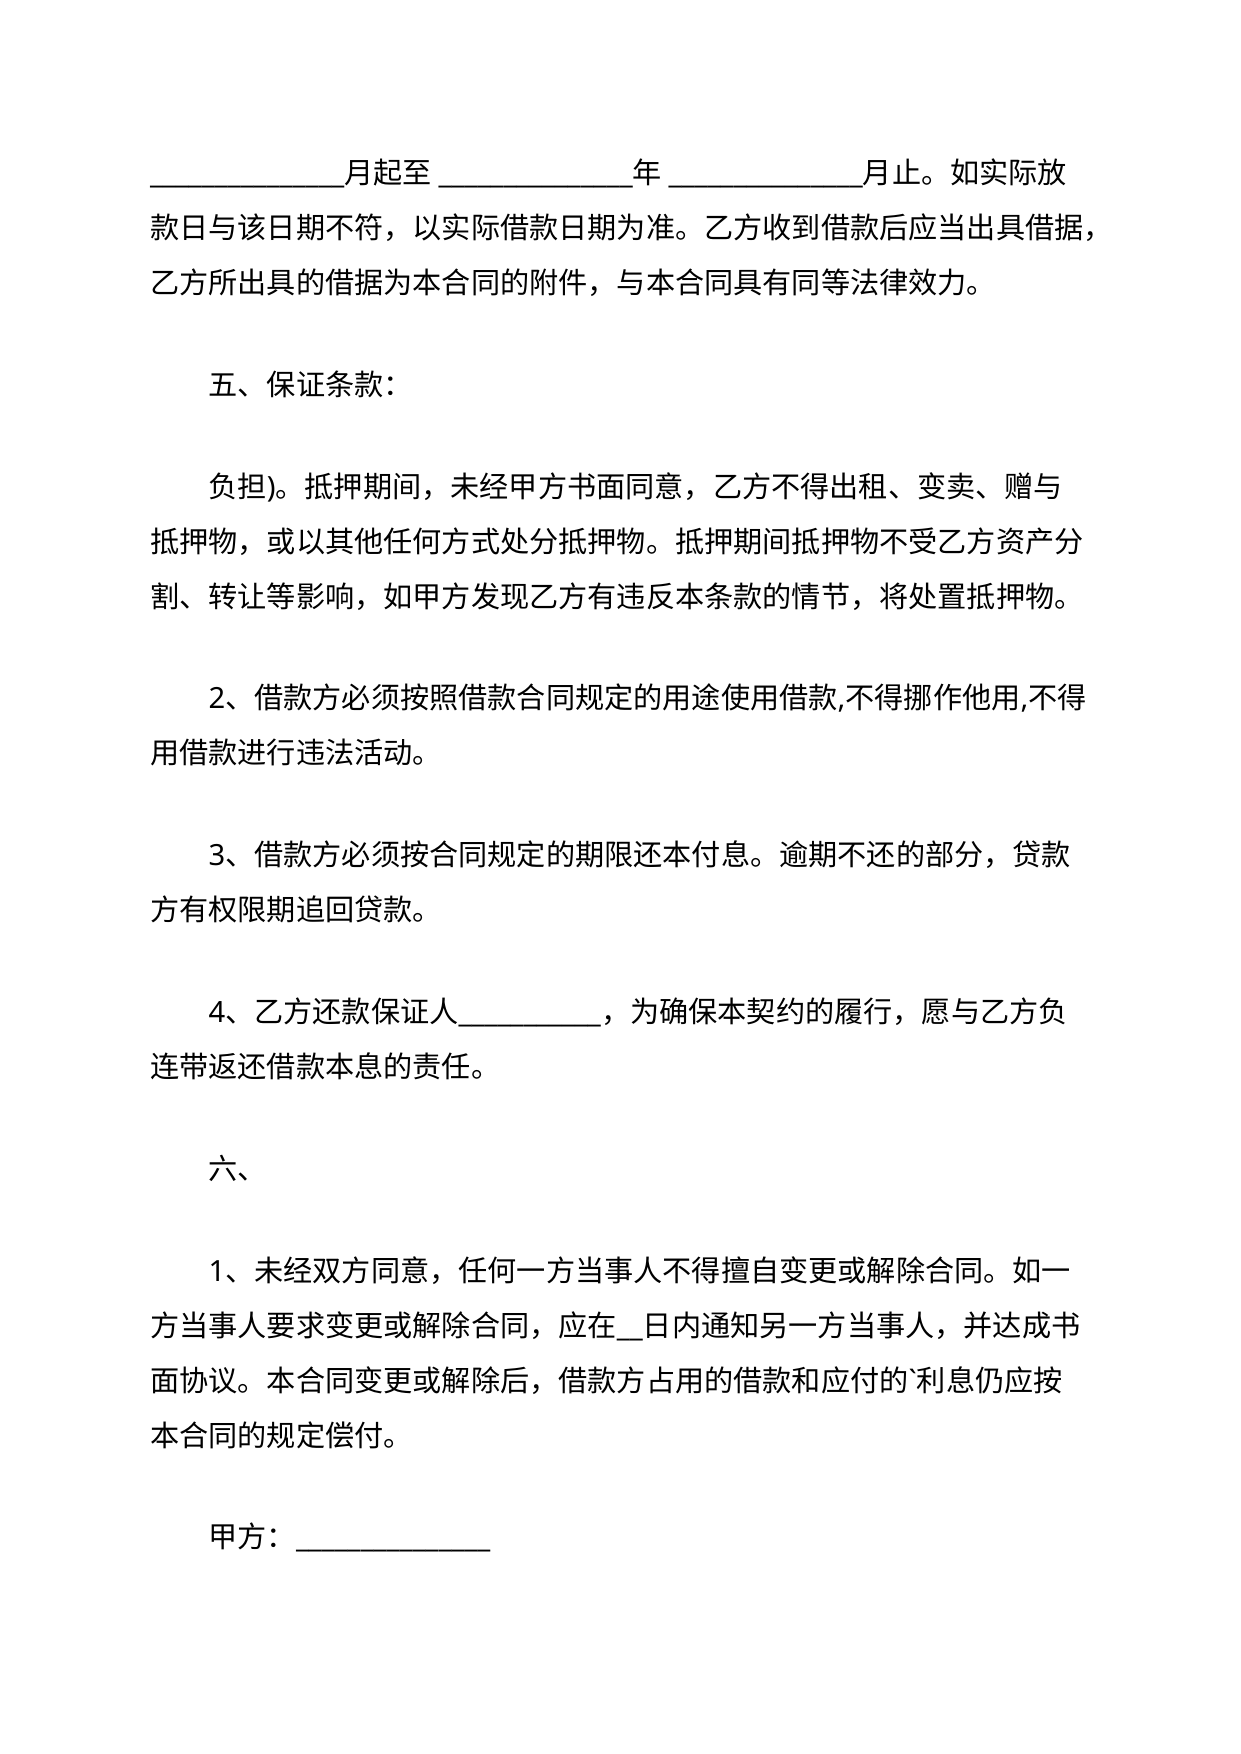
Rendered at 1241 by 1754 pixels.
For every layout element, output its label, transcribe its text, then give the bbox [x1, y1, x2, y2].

text 3、借款方必须按合同规定的期限还本付息。逾期不还的部分，贷款方有权限期追回贷款。 [150, 832, 1090, 929]
text 五、保证条款： [150, 362, 1090, 404]
text 2、借款方必须按照借款合同规定的用途使用借款,不得挪作他用,不得用借款进行违法活动。 [150, 675, 1090, 772]
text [150, 150, 1090, 302]
text 4、乙方还款保证人___________，为确保本契约的履行，愿与乙方负连带返还借款本息的责任。 [150, 989, 1090, 1086]
text 负担)。抵押期间，未经甲方书面同意，乙方不得出租、变卖、赠与抵押物，或以其他任何方式处分抵押物。抵押期间抵押物不受乙方资产分割、转让等影响，如甲方发现乙方有违反本条款的情节，将处置抵押物。 [150, 463, 1090, 616]
text 甲方：_______________ [150, 1514, 1090, 1556]
text 1、未经双方同意，任何一方当事人不得擅自变更或解除合同。如一方当事人要求变更或解除合同，应在__日内通知另一方当事人，并达成书面协议。本合同变更或解除后，借款方占用的借款和应付的`利息仍应按本合同的规定偿付。 [150, 1247, 1090, 1454]
text 六、 [150, 1145, 1090, 1188]
